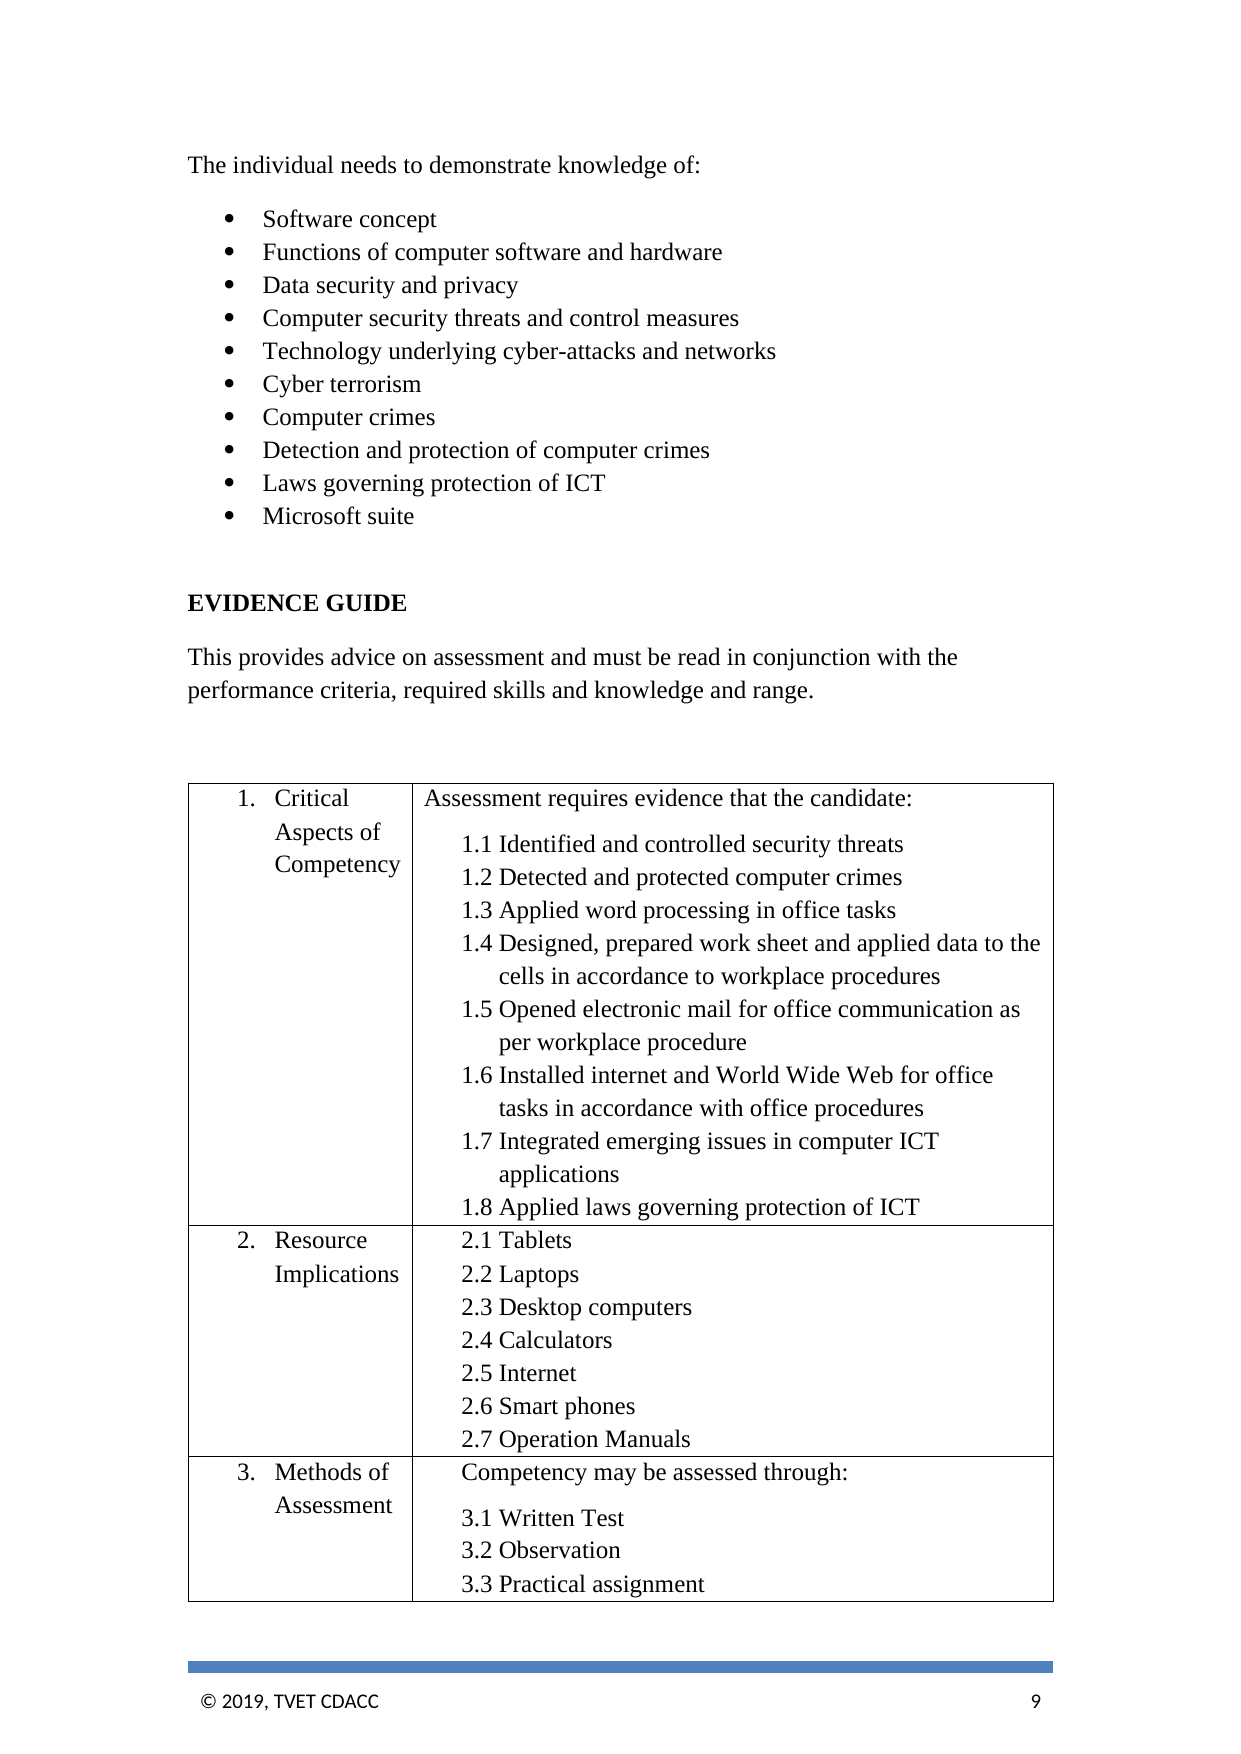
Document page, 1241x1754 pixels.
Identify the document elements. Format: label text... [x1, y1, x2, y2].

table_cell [413, 1457, 1053, 1601]
table_header Assessment requires evidence that the candidate: Identified and controlled security threats Detected and protected computer crimes Applied word processing in office tasks Designed, prepared work sheet and applied data to the cells in accordance to workplace procedures Opened electronic mail for office communication as per workplace procedure Installed internet and World Wide Web for office tasks in accordance with office procedures Integrated emerging issues in computer ICT applications Applied laws governing protection of ICT [413, 784, 1053, 1224]
text EVIDENCE GUIDE [187, 588, 1053, 617]
table_header Critical Aspects of Competency [189, 784, 412, 1224]
list Laws governing protection of ICT [225, 468, 1053, 497]
list Data security and privacy [225, 270, 1053, 299]
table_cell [189, 1457, 412, 1601]
table_cell Resource Implications [189, 1226, 412, 1456]
list Cyber terrorism [225, 369, 1053, 398]
text The individual needs to demonstrate knowledge of: [187, 150, 1053, 179]
list Microsoft suite [225, 501, 1053, 530]
table_cell Tablets Laptops Desktop computers Calculators Internet Smart phones Operation Manuals [413, 1226, 1053, 1456]
text This provides advice on assessment and must be read in conjunction with the performance criteria, required skills and knowledge and range. [187, 642, 1053, 703]
list Computer security threats and control measures [225, 303, 1053, 332]
list Computer crimes [225, 402, 1053, 431]
list Software concept [225, 204, 1053, 233]
list Technology underlying cyber-attacks and networks [225, 336, 1053, 365]
list Functions of computer software and hardware [225, 237, 1053, 266]
list Detection and protection of computer crimes [225, 435, 1053, 464]
